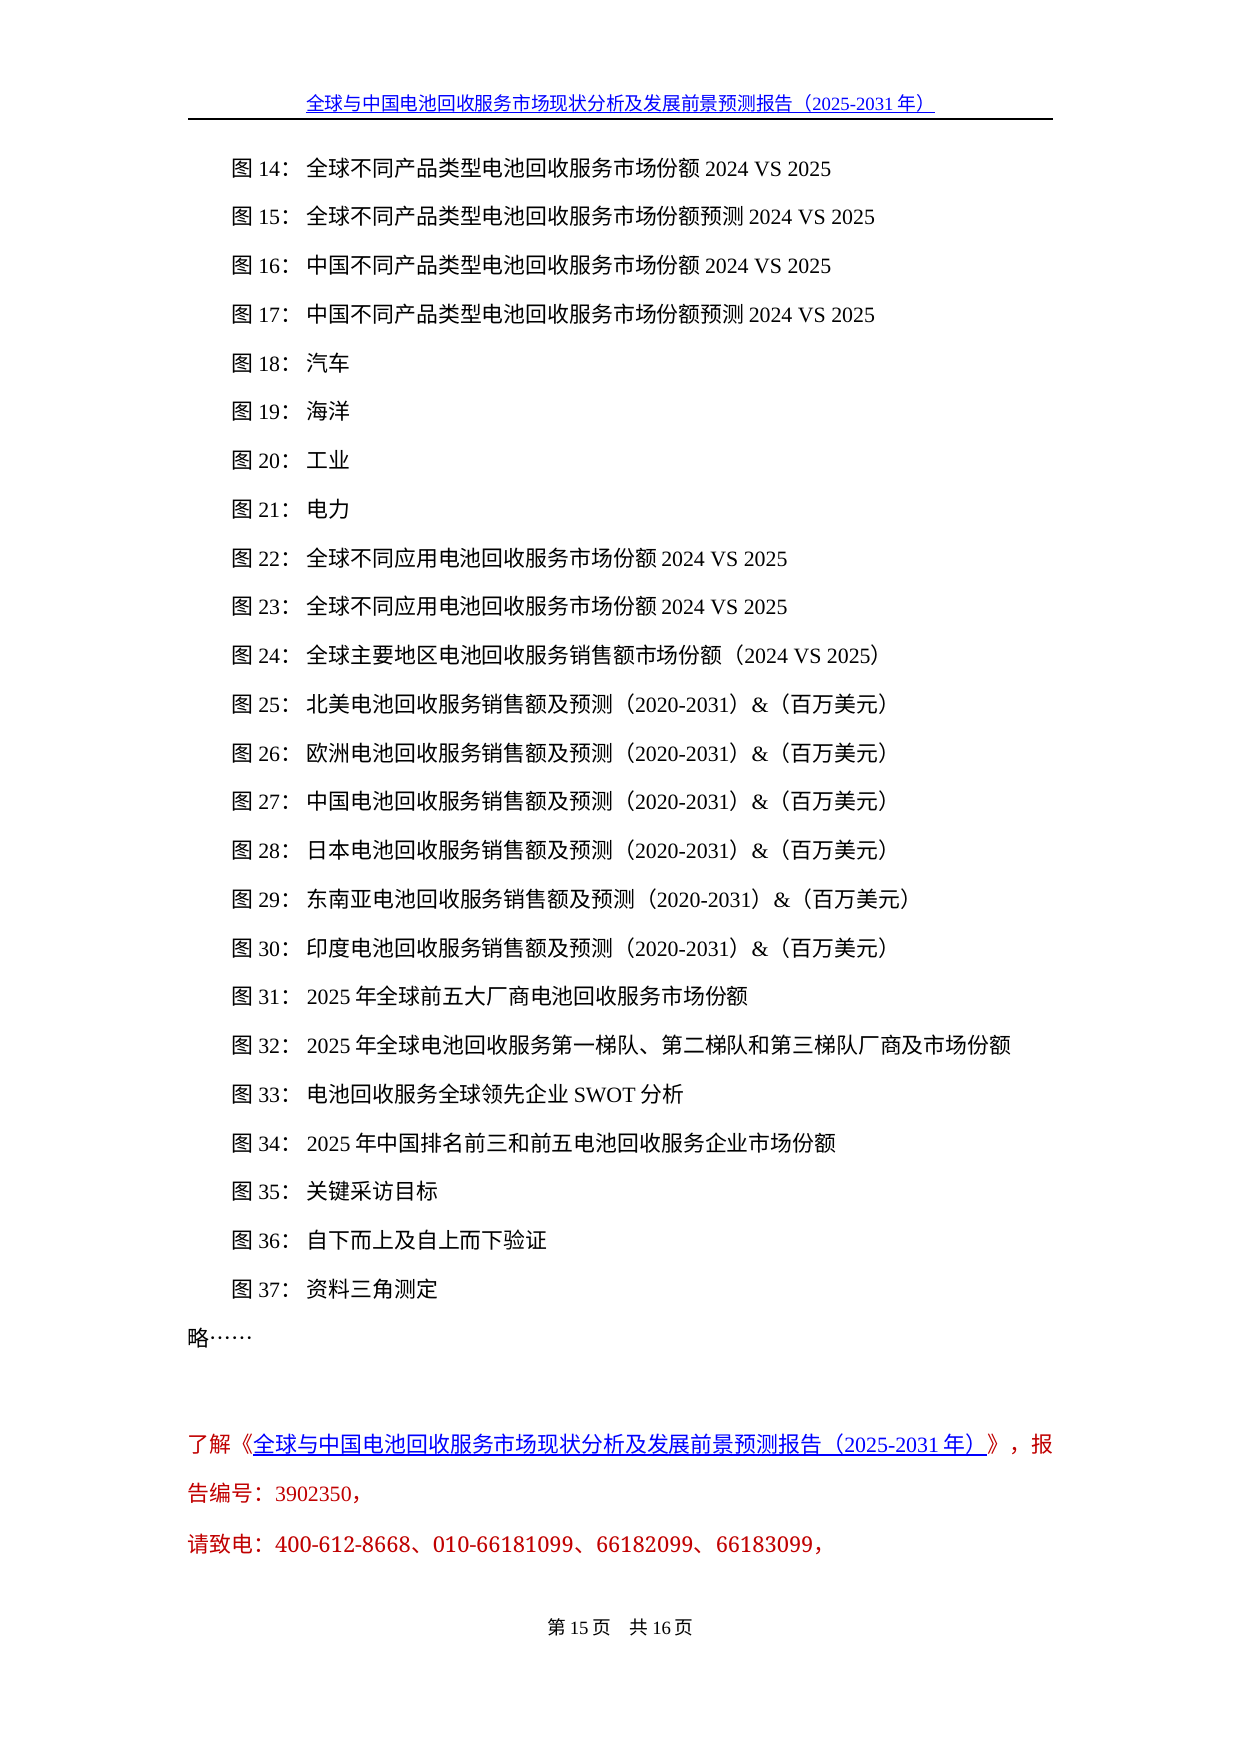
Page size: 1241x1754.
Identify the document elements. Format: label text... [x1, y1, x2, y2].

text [187, 150, 1053, 1353]
text 请致电：400-612-8668、010-66181099、66182099、66183099， [187, 1527, 1053, 1559]
text 了解《全球与中国电池回收服务市场现状分析及发展前景预测报告（2025-2031年）》，报告编号：3902350， [187, 1427, 1053, 1508]
